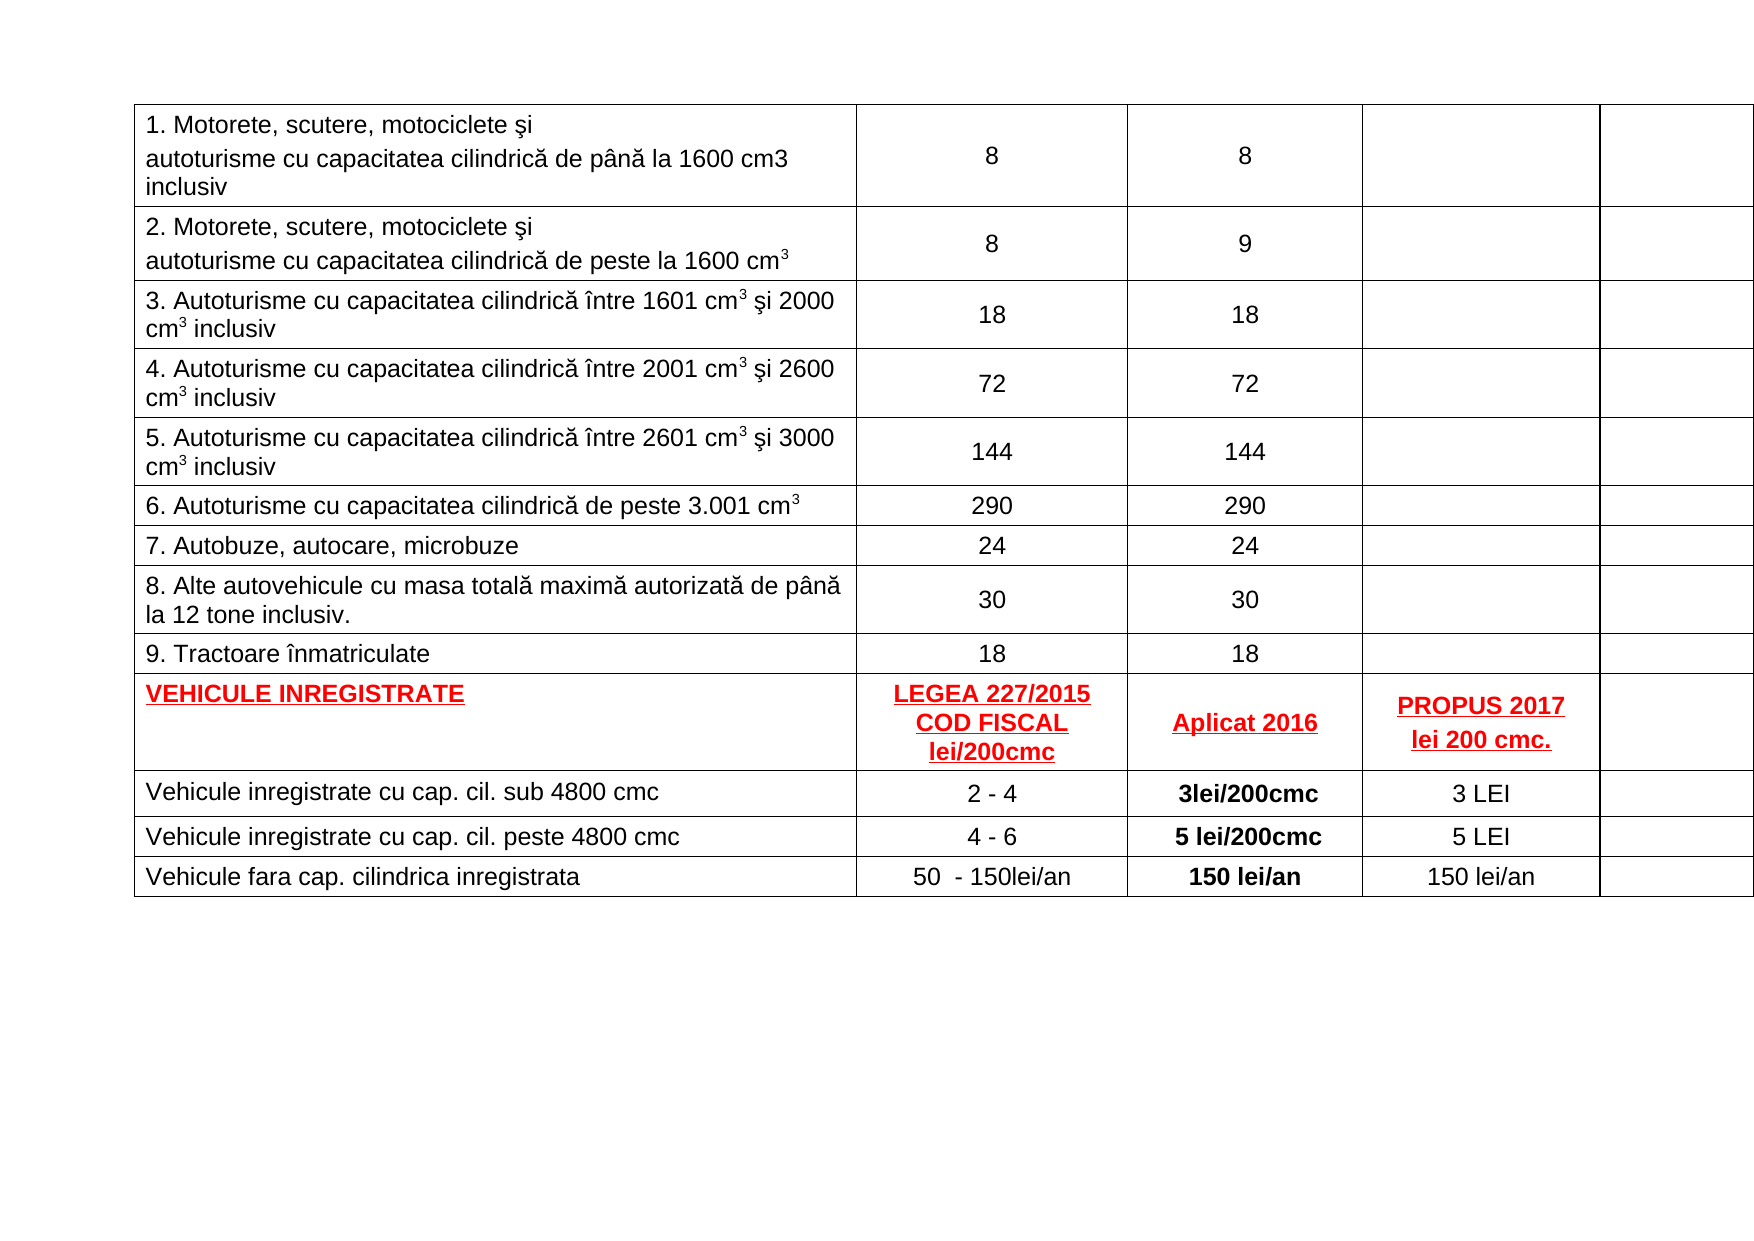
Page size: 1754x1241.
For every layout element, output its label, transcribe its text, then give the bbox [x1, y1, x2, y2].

table_cell [1601, 526, 1753, 565]
table_cell 150 lei/an [1128, 857, 1362, 896]
table_cell [1363, 526, 1599, 565]
table_cell 18 [857, 281, 1127, 348]
table_cell 4. Autoturisme cu capacitatea cilindrică între 2001 cm3 şi 2600 cm3 inclusiv [135, 349, 856, 417]
table_cell 2. Motorete, scutere, motociclete şi autoturisme cu capacitatea cilindrică de peste la 1600 cm3 [135, 207, 856, 279]
table_cell 18 [1128, 634, 1362, 673]
table_cell Vehicule inregistrate cu cap. cil. peste 4800 cmc [135, 817, 856, 856]
table_cell 4 - 6 [857, 817, 1127, 856]
table_cell 30 [1128, 566, 1362, 633]
table_cell PROPUS 2017 lei 200 cmc. [1363, 674, 1599, 770]
table_cell 1. Motorete, scutere, motociclete şi autoturisme cu capacitatea cilindrică de până la 1600 cm3 inclusiv [135, 105, 856, 206]
table_cell [1601, 817, 1753, 856]
table_cell 72 [857, 349, 1127, 417]
table_cell VEHICULE INREGISTRATE [135, 674, 856, 770]
table_cell 144 [1128, 418, 1362, 485]
table_cell 7. Autobuze, autocare, microbuze [135, 526, 856, 565]
table_cell 18 [1128, 281, 1362, 348]
table_cell Vehicule inregistrate cu cap. cil. sub 4800 cmc [135, 771, 856, 816]
table_cell 72 [1128, 349, 1362, 417]
table_cell 50 - 150lei/an [857, 857, 1127, 896]
table_cell 3. Autoturisme cu capacitatea cilindrică între 1601 cm3 şi 2000 cm3 inclusiv [135, 281, 856, 348]
table_cell [1363, 349, 1599, 417]
table_cell [1363, 566, 1599, 633]
table_cell [1601, 349, 1753, 417]
table_cell 5 lei/200cmc [1128, 817, 1362, 856]
table_cell [1601, 857, 1753, 896]
table_cell [1363, 281, 1599, 348]
table_cell [1363, 207, 1599, 279]
table_cell [1601, 634, 1753, 673]
table_cell Aplicat 2016 [1128, 674, 1362, 770]
table_cell 144 [857, 418, 1127, 485]
table_cell [1601, 674, 1753, 770]
table_cell 24 [857, 526, 1127, 565]
table_cell 8. Alte autovehicule cu masa totală maximă autorizată de până la 12 tone inclusiv. [135, 566, 856, 633]
table_cell Vehicule fara cap. cilindrica inregistrata [135, 857, 856, 896]
table_cell [1601, 566, 1753, 633]
table_cell 6. Autoturisme cu capacitatea cilindrică de peste 3.001 cm3 [135, 486, 856, 525]
table_cell 9 [1128, 207, 1362, 279]
table_cell 290 [857, 486, 1127, 525]
table_cell [1363, 105, 1599, 206]
table_cell [1363, 634, 1599, 673]
table_cell 9. Tractoare înmatriculate [135, 634, 856, 673]
table_cell [1601, 771, 1753, 816]
table_cell 24 [1128, 526, 1362, 565]
table_cell 3lei/200cmc [1128, 771, 1362, 816]
table_cell [1601, 418, 1753, 485]
table_cell 8 [857, 207, 1127, 279]
table_cell 290 [1128, 486, 1362, 525]
table_cell LEGEA 227/2015 COD FISCAL lei/200cmc [857, 674, 1127, 770]
table_cell [1601, 207, 1753, 279]
table_cell [1363, 486, 1599, 525]
table_cell [1601, 281, 1753, 348]
table_cell 8 [857, 105, 1127, 206]
table_cell [1601, 486, 1753, 525]
table_cell 5. Autoturisme cu capacitatea cilindrică între 2601 cm3 şi 3000 cm3 inclusiv [135, 418, 856, 485]
table_cell 30 [857, 566, 1127, 633]
table_cell 3 LEI [1363, 771, 1599, 816]
table_cell [1363, 418, 1599, 485]
table_cell 5 LEI [1363, 817, 1599, 856]
table_cell [1601, 105, 1753, 206]
table_cell 150 lei/an [1363, 857, 1599, 896]
table_cell 18 [857, 634, 1127, 673]
table_cell 2 - 4 [857, 771, 1127, 816]
table_cell 8 [1128, 105, 1362, 206]
